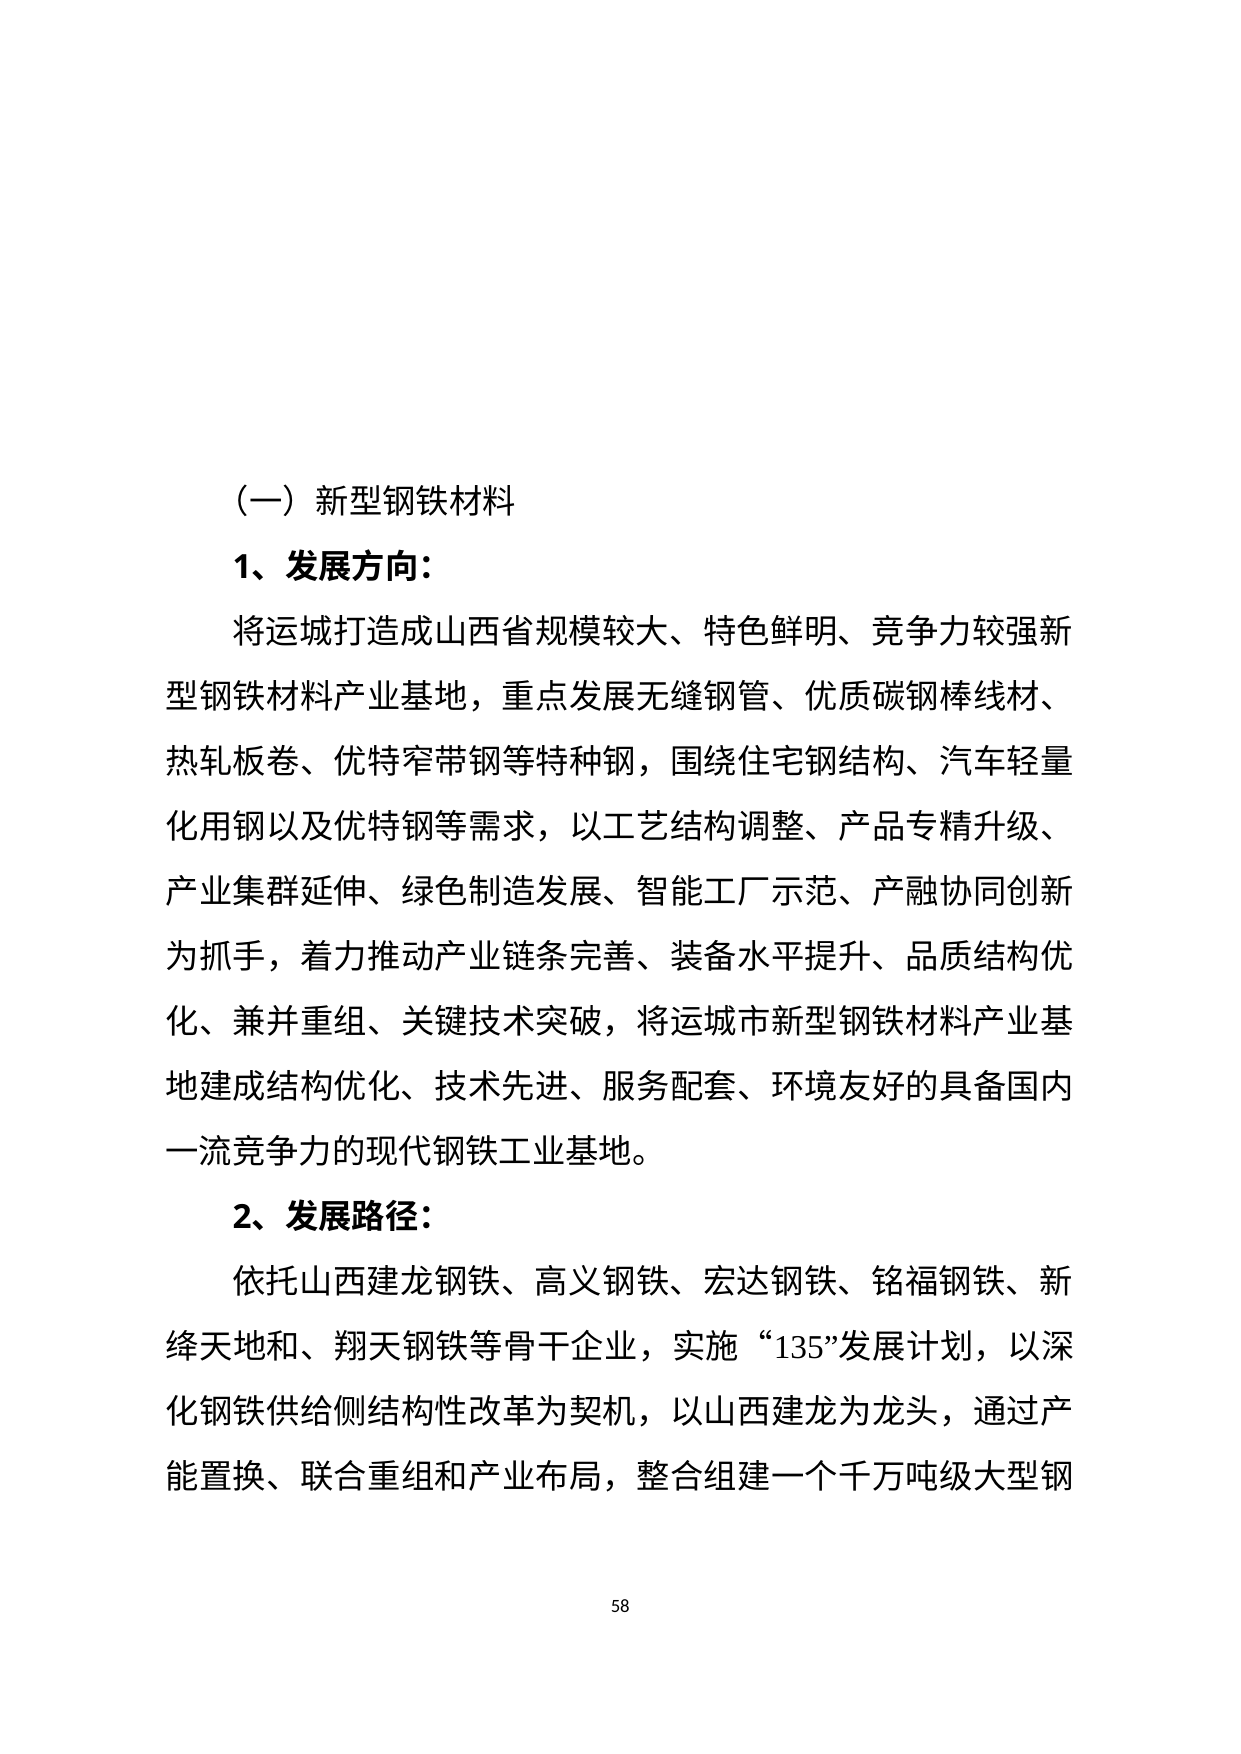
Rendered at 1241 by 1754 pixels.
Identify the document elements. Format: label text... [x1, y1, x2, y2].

subtitle 发展路径： [165, 1181, 1075, 1246]
subtitle 发展方向： [165, 531, 1075, 596]
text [165, 1246, 1075, 1506]
subtitle 新型钢铁材料 [165, 466, 1075, 531]
text 将运城打造成山西省规模较大、特色鲜明、竞争力较强新型钢铁材料产业基地，重点发展无缝钢管、优质碳钢棒线材、热轧板卷、优特窄带钢等特种钢，围绕住宅钢结构、汽车轻量化用钢以及优特钢等需求，以工艺结构调整、产品专精升级、产业集群延伸、绿色制造发展、智能工厂示范、产融协同创新为抓手，着力推动产业链条完善、装备水平提升、品质结构优化、兼并重组、关键技术突破，将运城市新型钢铁材料产业基地建成结构优化、技术先进、服务配套、环境友好的具备国内一流竞争力的现代钢铁工业基地。 [165, 596, 1075, 1181]
